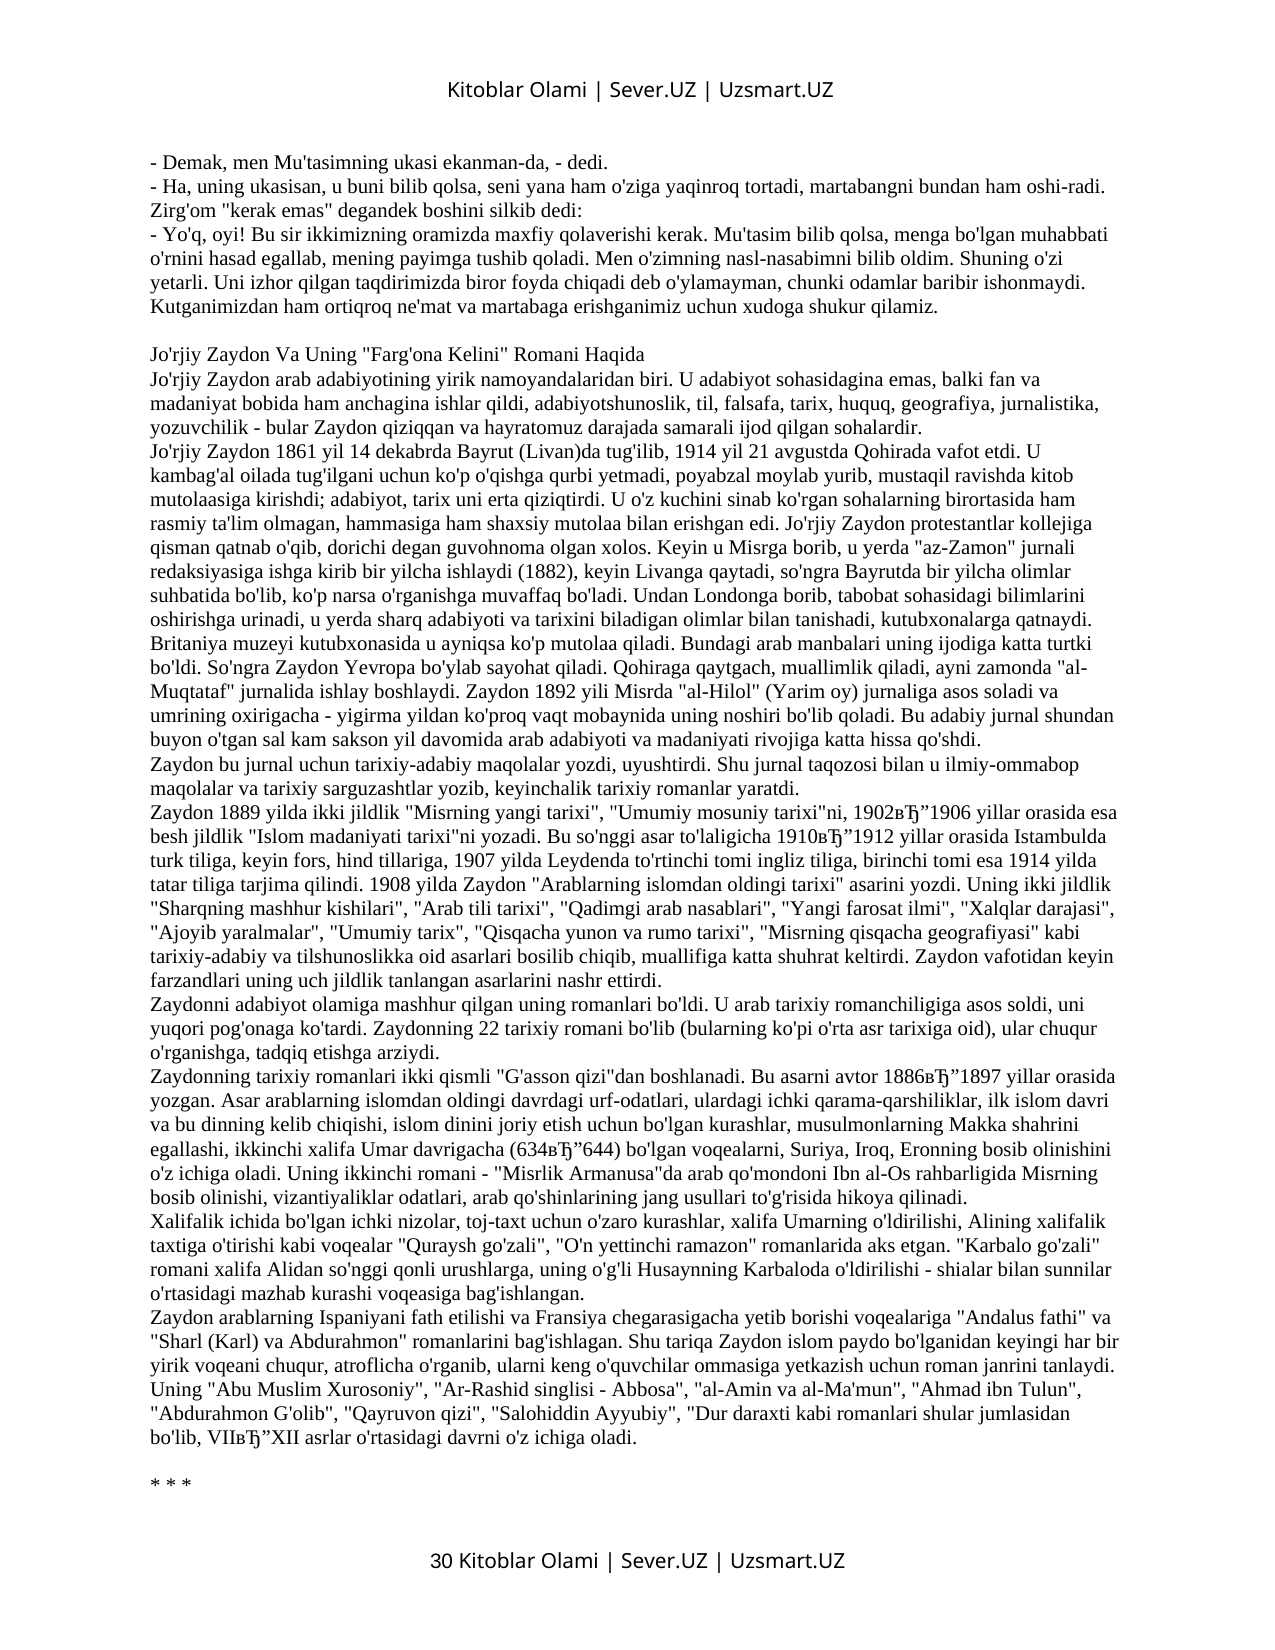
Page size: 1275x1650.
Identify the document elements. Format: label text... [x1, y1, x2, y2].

text Zaydon 1889 yilda ikki jildlik "Misrning yangi tarixi", "Umumiy mosuniy tarixi"ni, 1902вЂ”1906 yillar orasida esa besh jildlik "Islom madaniyati tarixi"ni yozadi. Bu so'nggi asar to'laligicha 1910вЂ”1912 yillar orasida Istambulda turk tiliga, keyin fors, hind tillariga, 1907 yilda Leydenda to'rtinchi tomi ingliz tiliga, birinchi tomi esa 1914 yilda tatar tiliga tarjima qilindi. 1908 yilda Zaydon "Arablarning islomdan oldingi tarixi" asarini yozdi. Uning ikki jildlik "Sharqning mashhur kishilari", "Arab tili tarixi", "Qadimgi arab nasablari", "Yangi farosat ilmi", "Xalqlar darajasi", "Ajoyib yaralmalar", "Umumiy tarix", "Qisqacha yunon va rumo tarixi", "Misrning qisqacha geografiyasi" kabi tarixiy-adabiy va tilshunoslikka oid asarlari bosilib chiqib, muallifiga katta shuhrat keltirdi. Zaydon vafotidan keyin farzandlari uning uch jildlik tanlangan asarlarini nashr ettirdi. [150, 799, 1125, 992]
text - Demak, men Mu'tasimning ukasi ekanman-da, - dedi. [150, 150, 1125, 174]
text Xalifalik ichida bo'lgan ichki nizolar, toj-taxt uchun o'zaro kurashlar, xalifa Umarning o'ldirilishi, Alining xalifalik taxtiga o'tirishi kabi voqealar "Quraysh go'zali", "O'n yettinchi ramazon" romanlarida aks etgan. "Karbalo go'zali" romani xalifa Alidan so'nggi qonli urushlarga, uning o'g'li Husaynning Karbaloda o'ldirilishi - shialar bilan sunnilar o'rtasidagi mazhab kurashi voqeasiga bag'ishlangan. [150, 1209, 1125, 1305]
text Jo'rjiy Zaydon 1861 yil 14 dekabrda Bayrut (Livan)da tug'ilib, 1914 yil 21 avgustda Qohirada vafot etdi. U kambag'al oilada tug'ilgani uchun ko'p o'qishga qurbi yetmadi, poyabzal moylab yurib, mustaqil ravishda kitob mutolaasiga kirishdi; adabiyot, tarix uni erta qiziqtirdi. U o'z kuchini sinab ko'rgan sohalarning birortasida ham rasmiy ta'lim olmagan, hammasiga ham shaxsiy mutolaa bilan erishgan edi. Jo'rjiy Zaydon protestantlar kollejiga qisman qatnab o'qib, dorichi degan guvohnoma olgan xolos. Keyin u Misrga borib, u yerda "az-Zamon" jurnali redaksiyasiga ishga kirib bir yilcha ishlaydi (1882), keyin Livanga qaytadi, so'ngra Bayrutda bir yilcha olimlar suhbatida bo'lib, ko'p narsa o'rganishga muvaffaq bo'ladi. Undan Londonga borib, tabobat sohasidagi bilimlarini oshirishga urinadi, u yerda sharq adabiyoti va tarixini biladigan olimlar bilan tanishadi, kutubxonalarga qatnaydi. Britaniya muzeyi kutubxonasida u ayniqsa ko'p mutolaa qiladi. Bundagi arab manbalari uning ijodiga katta turtki bo'ldi. So'ngra Zaydon Yevropa bo'ylab sayohat qiladi. Qohiraga qaytgach, muallimlik qiladi, ayni zamonda "al-Muqtataf" jurnalida ishlay boshlaydi. Zaydon 1892 yili Misrda "al-Hilol" (Yarim oy) jurnaliga asos soladi va umrining oxirigacha - yigirma yildan ko'proq vaqt mobaynida uning noshiri bo'lib qoladi. Bu adabiy jurnal shundan buyon o'tgan sal kam sakson yil davomida arab adabiyoti va madaniyati rivojiga katta hissa qo'shdi. [150, 439, 1125, 751]
text Zirg'om "kerak emas" degandek boshini silkib dedi: [150, 198, 1125, 222]
text Jo'rjiy Zaydon Va Uning "Farg'ona Kelini" Romani Haqida [150, 342, 1125, 366]
text Zaydon arablarning Ispaniyani fath etilishi va Fransiya chegarasigacha yetib borishi voqealariga "Andalus fathi" va "Sharl (Karl) va Abdurahmon" romanlarini bag'ishlagan. Shu tariqa Zaydon islom paydo bo'lganidan keyingi har bir yirik voqeani chuqur, atroflicha o'rganib, ularni keng o'quvchilar ommasiga yetkazish uchun roman janrini tanlaydi. Uning "Abu Muslim Xurosoniy", "Ar-Rashid singlisi - Abbosa", "al-Amin va al-Ma'mun", "Ahmad ibn Tulun", "Abdurahmon G'olib", "Qayruvon qizi", "Salohiddin Ayyubiy", "Dur daraxti kabi romanlari shular jumlasidan bo'lib, VIIвЂ”XII asrlar o'rtasidagi davrni o'z ichiga oladi. [150, 1305, 1125, 1449]
text - Yo'q, oyi! Bu sir ikkimizning oramizda maxfiy qolaverishi kerak. Mu'tasim bilib qolsa, menga bo'lgan muhabbati o'rnini hasad egallab, mening payimga tushib qoladi. Men o'zimning nasl-nasabimni bilib oldim. Shuning o'zi yetarli. Uni izhor qilgan taqdirimizda biror foyda chiqadi deb o'ylamayman, chunki odamlar baribir ishonmaydi. Kutganimizdan ham ortiqroq ne'mat va martabaga erishganimiz uchun xudoga shukur qilamiz. [150, 222, 1125, 318]
text Zaydon bu jurnal uchun tarixiy-adabiy maqolalar yozdi, uyushtirdi. Shu jurnal taqozosi bilan u ilmiy-ommabop maqolalar va tarixiy sarguzashtlar yozib, keyinchalik tarixiy romanlar yaratdi. [150, 751, 1125, 799]
text Jo'rjiy Zaydon arab adabiyotining yirik namoyandalaridan biri. U adabiyot sohasidagina emas, balki fan va madaniyat bobida ham anchagina ishlar qildi, adabiyotshunoslik, til, falsafa, tarix, huquq, geografiya, jurnalistika, yozuvchilik - bular Zaydon qiziqqan va hayratomuz darajada samarali ijod qilgan sohalardir. [150, 366, 1125, 439]
text - Ha, uning ukasisan, u buni bilib qolsa, seni yana ham o'ziga yaqinroq tortadi, martabangni bundan ham oshi-radi. [150, 174, 1125, 198]
text * * * [150, 1473, 1125, 1497]
text Zaydonning tarixiy romanlari ikki qismli "G'asson qizi"dan boshlanadi. Bu asarni avtor 1886вЂ”1897 yillar orasida yozgan. Asar arablarning islomdan oldingi davrdagi urf-odatlari, ulardagi ichki qarama-qarshiliklar, ilk islom davri va bu dinning kelib chiqishi, islom dinini joriy etish uchun bo'lgan kurashlar, musulmonlarning Makka shahrini egallashi, ikkinchi xalifa Umar davrigacha (634вЂ”644) bo'lgan voqealarni, Suriya, Iroq, Eronning bosib olinishini o'z ichiga oladi. Uning ikkinchi romani - "Misrlik Armanusa"da arab qo'mondoni Ibn al-Os rahbarligida Misrning bosib olinishi, vizantiyaliklar odatlari, arab qo'shinlarining jang usullari to'g'risida hikoya qilinadi. [150, 1064, 1125, 1209]
text Zaydonni adabiyot olamiga mashhur qilgan uning romanlari bo'ldi. U arab tarixiy romanchiligiga asos soldi, uni yuqori pog'onaga ko'tardi. Zaydonning 22 tarixiy romani bo'lib (bularning ko'pi o'rta asr tarixiga oid), ular chuqur o'rganishga, tadqiq etishga arziydi. [150, 992, 1125, 1064]
